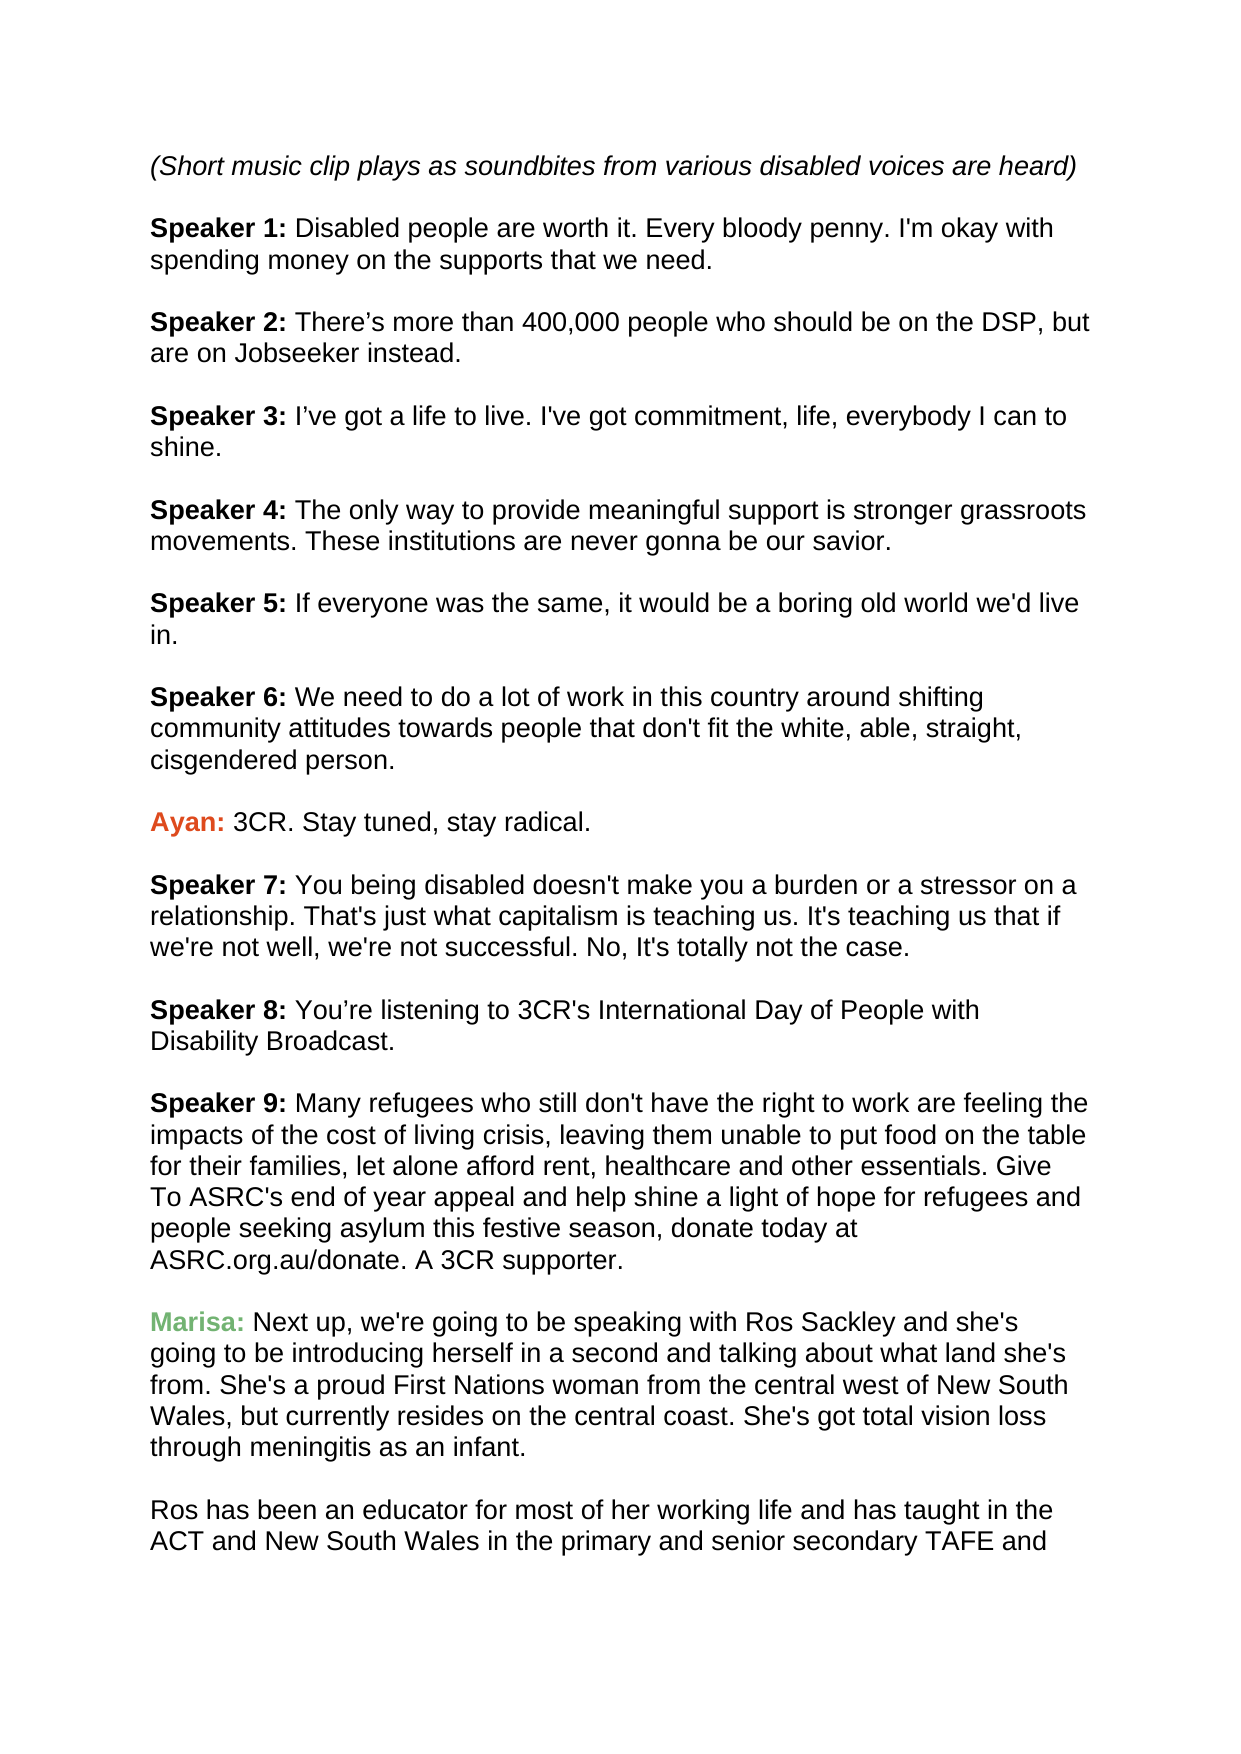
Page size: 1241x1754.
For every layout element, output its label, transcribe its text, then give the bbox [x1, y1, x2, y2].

text Speaker 6: We need to do a lot of work in this country around shifting community attitudes towards people that don't fit the white, able, straight, cisgendered person. [150, 681, 1090, 775]
text Speaker 2: There’s more than 400,000 people who should be on the DSP, but are on Jobseeker instead. [150, 306, 1090, 369]
text Speaker 7: You being disabled doesn't make you a burden or a stressor on a relationship. That's just what capitalism is teaching us. It's teaching us that if we're not well, we're not successful. No, It's totally not the case. [150, 869, 1090, 962]
text Speaker 1: Disabled people are worth it. Every bloody penny. I'm okay with spending money on the supports that we need. [150, 212, 1090, 275]
text Ayan: 3CR. Stay tuned, stay radical. [150, 806, 1090, 837]
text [150, 1494, 1090, 1556]
text Speaker 3: I’ve got a life to live. I've got commitment, life, everybody I can to shine. [150, 400, 1090, 462]
text Marisa: Next up, we're going to be speaking with Ros Sackley and she's going to be introducing herself in a second and talking about what land she's from. She's a proud First Nations woman from the central west of New South Wales, but currently resides on the central coast. She's got total vision loss through meningitis as an infant. [150, 1306, 1090, 1462]
text Speaker 9: Many refugees who still don't have the right to work are feeling the impacts of the cost of living crisis, leaving them unable to put food on the table for their families, let alone afford rent, healthcare and other essentials. Give To ASRC's end of year appeal and help shine a light of hope for refugees and people seeking asylum this festive season, donate today at ASRC.org.au/donate. A 3CR supporter. [150, 1087, 1090, 1275]
text Speaker 8: You’re listening to 3CR's International Day of People with Disability Broadcast. [150, 994, 1090, 1056]
text (Short music clip plays as soundbites from various disabled voices are heard) [150, 150, 1090, 181]
text Speaker 4: The only way to provide meaningful support is stronger grassroots movements. These institutions are never gonna be our savior. [150, 494, 1090, 556]
text Speaker 5: If everyone was the same, it would be a boring old world we'd live in. [150, 587, 1090, 650]
